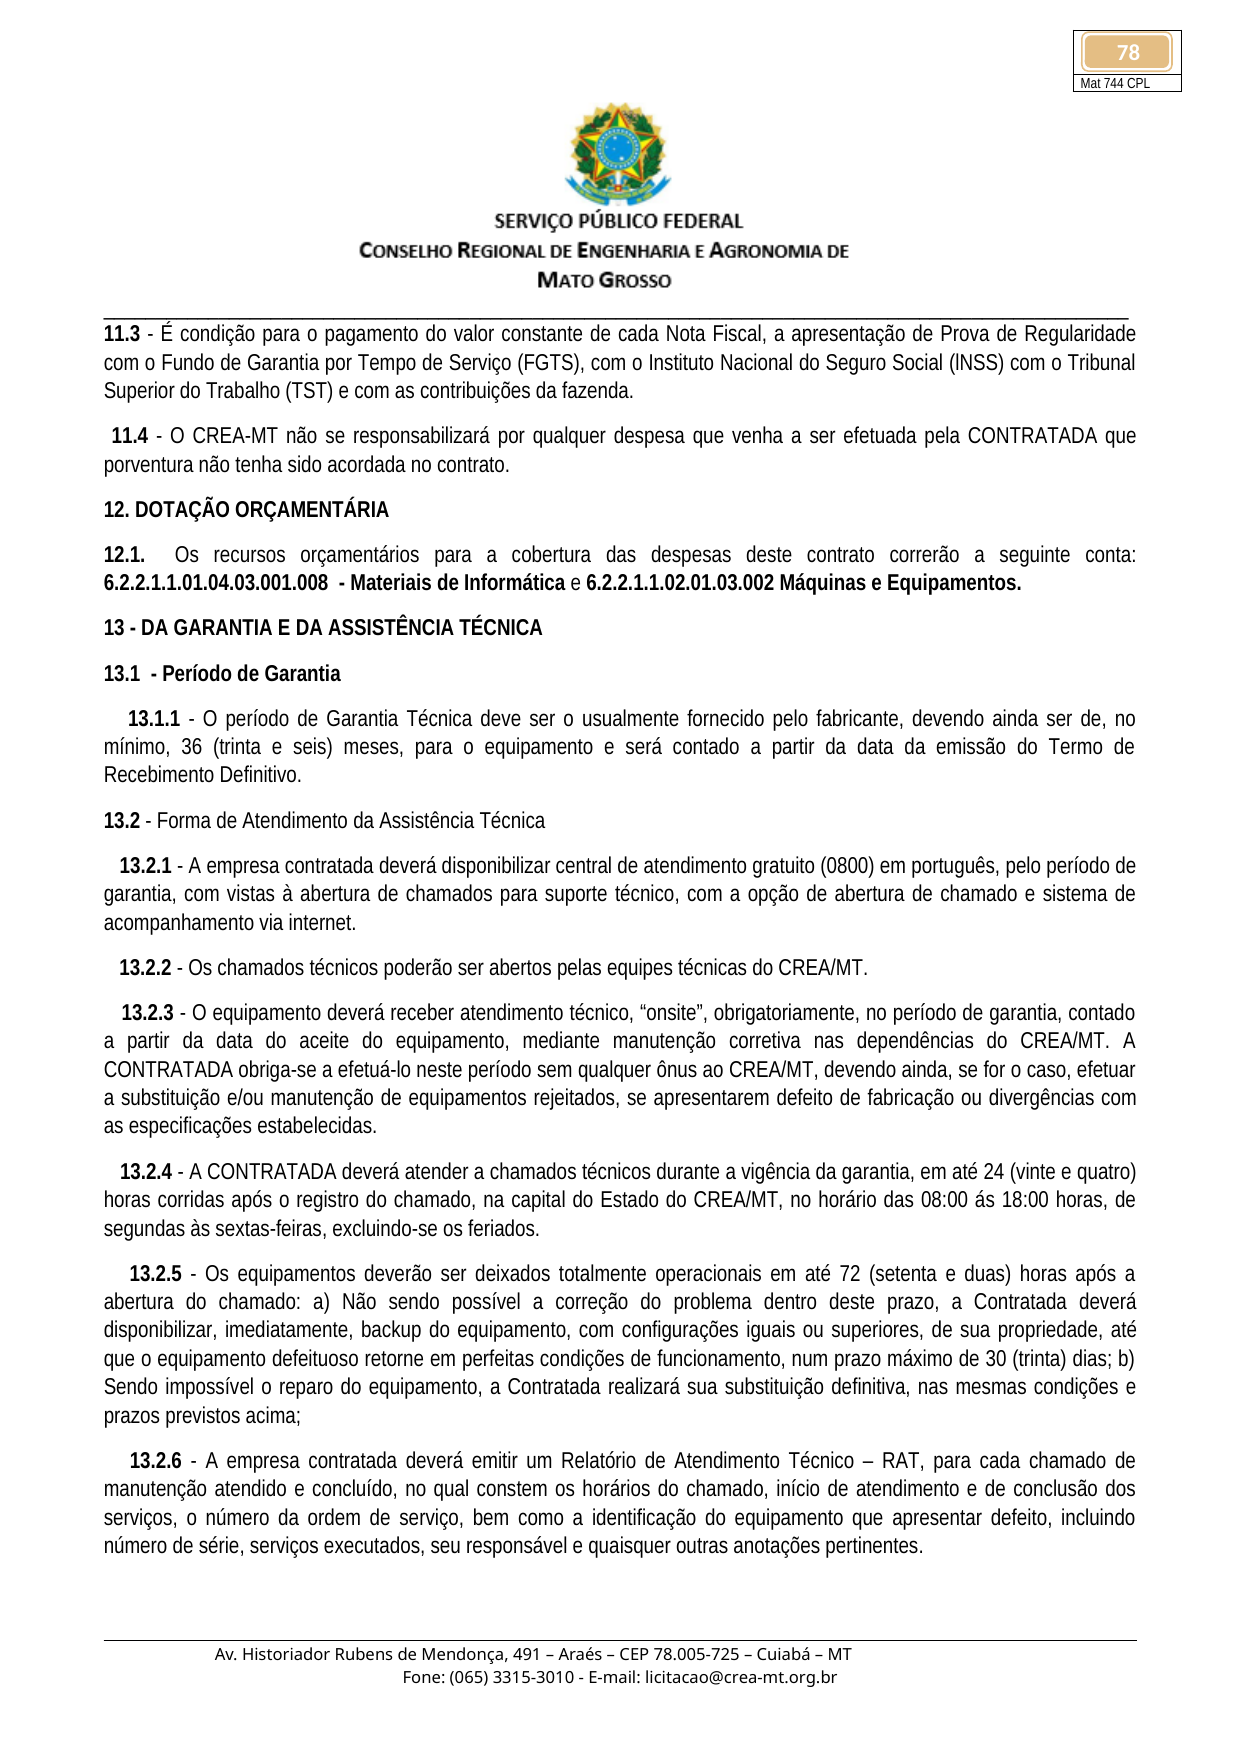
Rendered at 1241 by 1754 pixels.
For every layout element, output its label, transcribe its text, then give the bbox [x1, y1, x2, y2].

text 13.2.2 - Os chamados técnicos poderão ser abertos pelas equipes técnicas do CREA/MT. [103, 954, 1137, 980]
text 12.1. Os recursos orçamentários para a cobertura das despesas deste contrato correrão a seguinte conta: 6.2.2.1.1.01.04.03.001.008 - Materiais de Informática e 6.2.2.1.1.02.01.03.002 Máquinas e Equipamentos. [103, 541, 1137, 596]
text 13.1.1 - O período de Garantia Técnica deve ser o usualmente fornecido pelo fabricante, devendo ainda ser de, no mínimo, 36 (trinta e seis) meses, para o equipamento e será contado a partir da data da emissão do Termo de Recebimento Definitivo. [103, 704, 1137, 788]
text 12. DOTAÇÃO ORÇAMENTÁRIA [103, 496, 1137, 522]
text 13.2.4 - A CONTRATADA deverá atender a chamados técnicos durante a vigência da garantia, em até 24 (vinte e quatro) horas corridas após o registro do chamado, na capital do Estado do CREA/MT, no horário das 08:00 ás 18:00 horas, de segundas às sextas-feiras, excluindo-se os feriados. [103, 1158, 1137, 1241]
text 13.1 - Período de Garantia [103, 659, 1137, 686]
text 13 - DA GARANTIA E DA ASSISTÊNCIA TÉCNICA [103, 614, 1137, 641]
text 13.2.3 - O equipamento deverá receber atendimento técnico, “onsite”, obrigatoriamente, no período de garantia, contado a partir da data do aceite do equipamento, mediante manutenção corretiva nas dependências do CREA/MT. A CONTRATADA obriga-se a efetuá-lo neste período sem qualquer ônus ao CREA/MT, devendo ainda, se for o caso, efetuar a substituição e/ou manutenção de equipamentos rejeitados, se apresentarem defeito de fabricação ou divergências com as especificações estabelecidas. [103, 999, 1137, 1139]
text 11.3 - É condição para o pagamento do valor constante de cada Nota Fiscal, a apresentação de Prova de Regularidade com o Fundo de Garantia por Tempo de Serviço (FGTS), com o Instituto Nacional do Seguro Social (lNSS) com o Tribunal Superior do Trabalho (TST) e com as contribuições da fazenda. [103, 320, 1137, 403]
picture [325, 92, 916, 294]
text 13.2 - Forma de Atendimento da Assistência Técnica [103, 807, 1137, 833]
text 13.2.6 - A empresa contratada deverá emitir um Relatório de Atendimento Técnico – RAT, para cada chamado de manutenção atendido e concluído, no qual constem os horários do chamado, início de atendimento e de conclusão dos serviços, o número da ordem de serviço, bem como a identificação do equipamento que apresentar defeito, incluindo número de série, serviços executados, seu responsável e quaisquer outras anotações pertinentes. [103, 1447, 1137, 1558]
text 13.2.1 - A empresa contratada deverá disponibilizar central de atendimento gratuito (0800) em português, pelo período de garantia, com vistas à abertura de chamados para suporte técnico, com a opção de abertura de chamado e sistema de acompanhamento via internet. [103, 852, 1137, 935]
text 11.4 - O CREA-MT não se responsabilizará por qualquer despesa que venha a ser efetuada pela CONTRATADA que porventura não tenha sido acordada no contrato. [103, 422, 1137, 477]
text 13.2.5 - Os equipamentos deverão ser deixados totalmente operacionais em até 72 (setenta e duas) horas após a abertura do chamado: a) Não sendo possível a correção do problema dentro deste prazo, a Contratada deverá disponibilizar, imediatamente, backup do equipamento, com configurações iguais ou superiores, de sua propriedade, até que o equipamento defeituoso retorne em perfeitas condições de funcionamento, num prazo máximo de 30 (trinta) dias; b) Sendo impossível o reparo do equipamento, a Contratada realizará sua substituição definitiva, nas mesmas condições e prazos previstos acima; [103, 1259, 1137, 1428]
